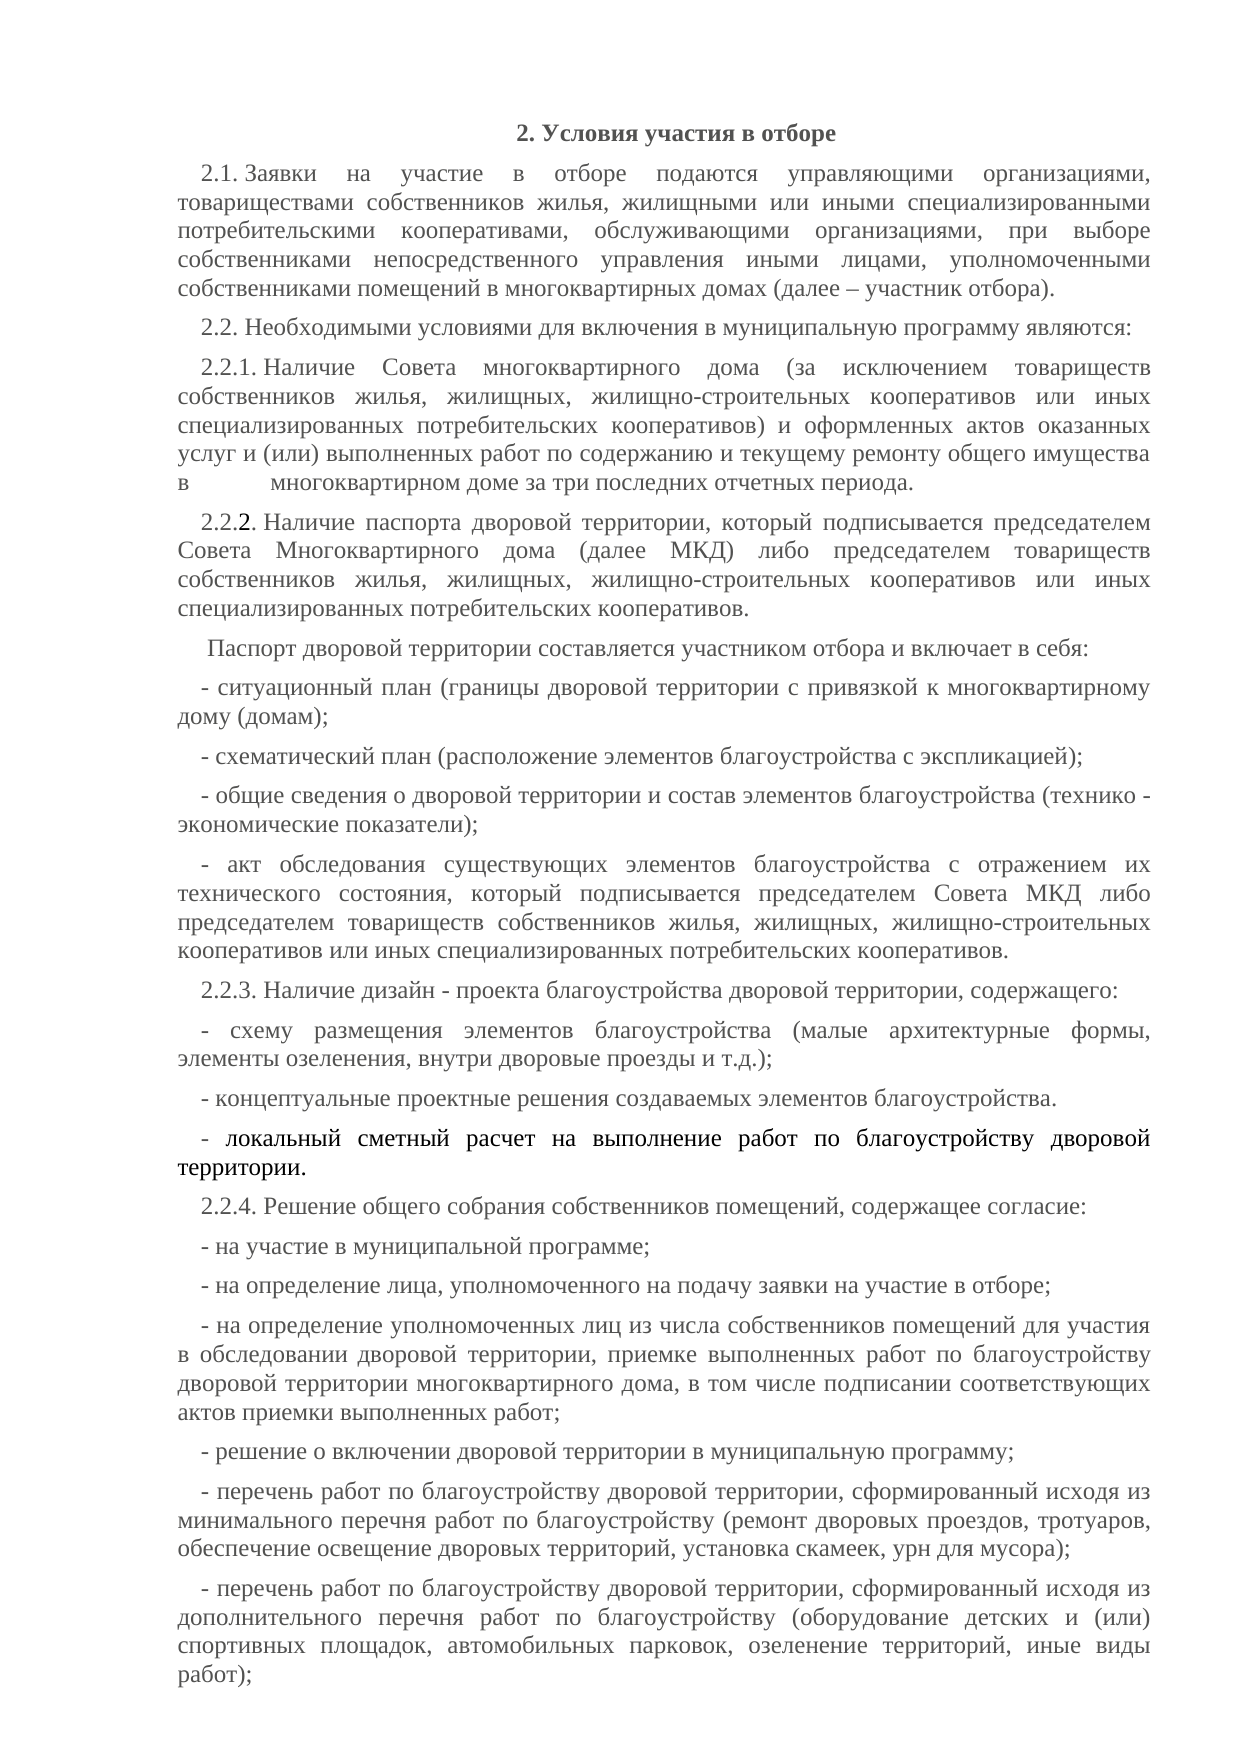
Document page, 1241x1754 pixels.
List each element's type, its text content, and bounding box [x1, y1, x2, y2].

text - перечень работ по благоустройству дворовой территории, сформированный исходя из дополнительного перечня работ по благоустройству (оборудование детских и (или) спортивных площадок, автомобильных парковок, озеленение территорий, иные виды работ); [177, 1573, 1152, 1688]
text Паспорт дворовой территории составляется участником отбора и включает в себя: [177, 633, 1152, 662]
text - на определение уполномоченных лиц из числа собственников помещений для участия в обследовании дворовой территории, приемке выполненных работ по благоустройству дворовой территории многоквартирного дома, в том числе подписании соответствующих актов приемки выполненных работ; [177, 1310, 1152, 1425]
text 2.2.2. Наличие паспорта дворовой территории, который подписывается председателем Совета Многоквартирного дома (далее МКД) либо председателем товариществ собственников жилья, жилищных, жилищно-строительных кооперативов или иных специализированных потребительских кооперативов. [177, 507, 1152, 622]
text 2.2.1. Наличие Совета многоквартирного дома (за исключением товариществ собственников жилья, жилищных, жилищно-строительных кооперативов или иных специализированных потребительских кооперативов) и оформленных актов оказанных услуг и (или) выполненных работ по содержанию и текущему ремонту общего имущества в многоквартирном доме за три последних отчетных периода. [177, 352, 1152, 496]
text - схематический план (расположение элементов благоустройства с экспликацией); [177, 741, 1152, 770]
text - на участие в муниципальной программе; [177, 1231, 1152, 1260]
text - ситуационный план (границы дворовой территории с привязкой к многоквартирному дому (домам); [177, 672, 1152, 730]
text 2. Условия участия в отборе [177, 118, 1152, 147]
text - решение о включении дворовой территории в муниципальную программу; [177, 1436, 1152, 1465]
text - локальный сметный расчет на выполнение работ по благоустройству дворовой территории. [177, 1123, 1152, 1180]
text - схему размещения элементов благоустройства (малые архитектурные формы, элементы озеленения, внутри дворовые проезды и т.д.); [177, 1015, 1152, 1072]
text 2.2. Необходимыми условиями для включения в муниципальную программу являются: [177, 312, 1152, 341]
text 2.2.4. Решение общего собрания собственников помещений, содержащее согласие: [177, 1191, 1152, 1220]
text - на определение лица, уполномоченного на подачу заявки на участие в отборе; [177, 1271, 1152, 1299]
text - акт обследования существующих элементов благоустройства с отражением их технического состояния, который подписывается председателем Совета МКД либо председателем товариществ собственников жилья, жилищных, жилищно-строительных кооперативов или иных специализированных потребительских кооперативов. [177, 849, 1152, 964]
text - концептуальные проектные решения создаваемых элементов благоустройства. [177, 1083, 1152, 1112]
text - перечень работ по благоустройству дворовой территории, сформированный исходя из минимального перечня работ по благоустройству (ремонт дворовых проездов, тротуаров, обеспечение освещение дворовых территорий, установка скамеек, урн для мусора); [177, 1476, 1152, 1562]
text - общие сведения о дворовой территории и состав элементов благоустройства (технико - экономические показатели); [177, 781, 1152, 838]
text 2.1. Заявки на участие в отборе подаются управляющими организациями, товариществами собственников жилья, жилищными или иными специализированными потребительскими кооперативами, обслуживающими организациями, при выборе собственниками непосредственного управления иными лицами, уполномоченными собственниками помещений в многоквартирных домах (далее – участник отбора). [177, 158, 1152, 302]
text 2.2.3. Наличие дизайн - проекта благоустройства дворовой территории, содержащего: [177, 975, 1152, 1004]
